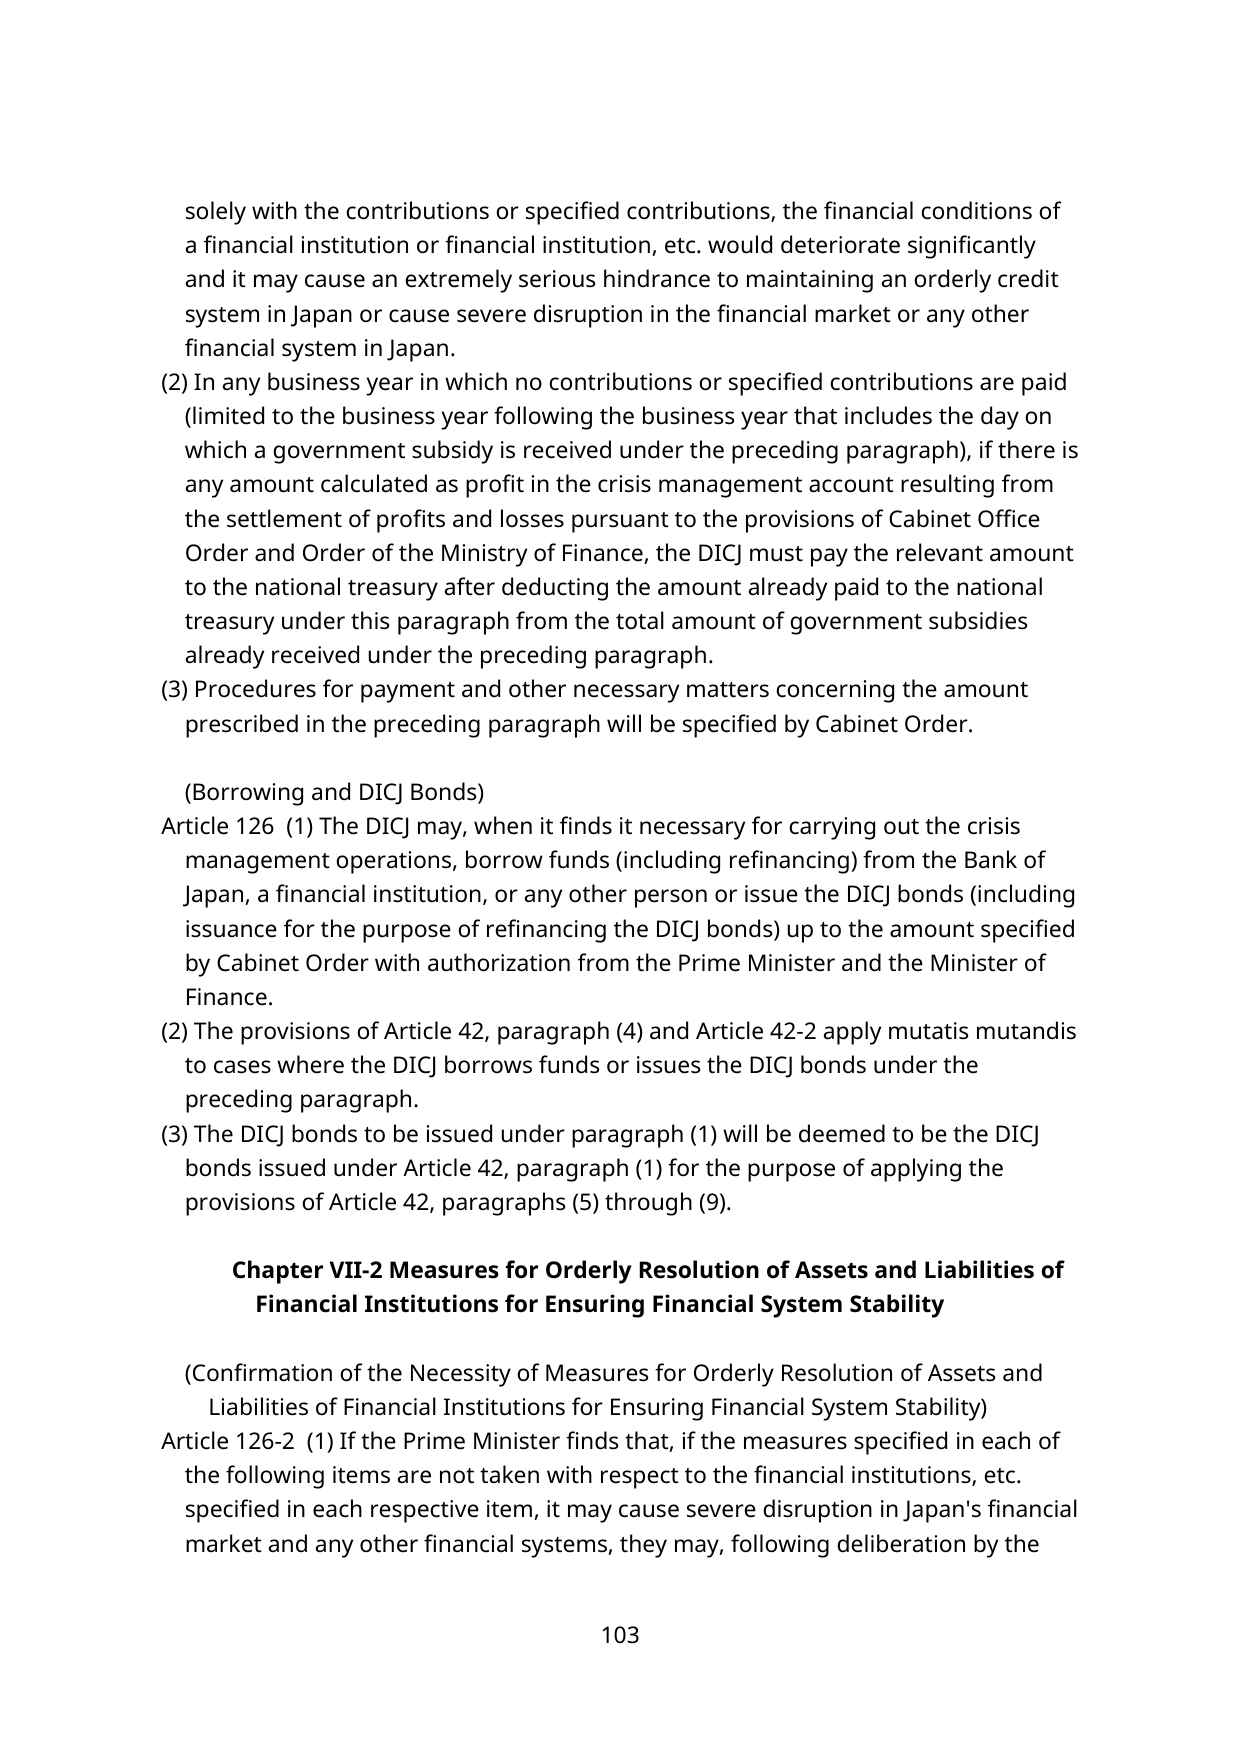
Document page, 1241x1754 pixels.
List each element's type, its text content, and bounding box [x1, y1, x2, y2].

text (Borrowing and DICJ Bonds) [184, 774, 1079, 809]
text (Confirmation of the Necessity of Measures for Orderly Resolution of Assets and Liabilities of Financial Institutions for Ensuring Financial System Stability) [184, 1355, 1079, 1424]
text (2) The provisions of Article 42, paragraph (4) and Article 42-2 apply mutatis mutandis to cases where the DICJ borrows funds or issues the DICJ bonds under the preceding paragraph. [161, 1014, 1079, 1116]
text (3) The DICJ bonds to be issued under paragraph (1) will be deemed to be the DICJ bonds issued under Article 42, paragraph (1) for the purpose of applying the provisions of Article 42, paragraphs (5) through (9). [161, 1116, 1079, 1219]
text (3) Procedures for payment and other necessary matters concerning the amount prescribed in the preceding paragraph will be specified by Cabinet Order. [161, 672, 1079, 740]
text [161, 194, 1079, 364]
text Chapter VII-2 Measures for Orderly Resolution of Assets and Liabilities of Financial Institutions for Ensuring Financial System Stability [230, 1253, 1079, 1321]
text (2) In any business year in which no contributions or specified contributions are paid (limited to the business year following the business year that includes the day on which a government subsidy is received under the preceding paragraph), if there is any amount calculated as profit in the crisis management account resulting from the settlement of profits and losses pursuant to the provisions of Cabinet Office Order and Order of the Ministry of Finance, the DICJ must pay the relevant amount to the national treasury after deducting the amount already paid to the national treasury under this paragraph from the total amount of government subsidies already received under the preceding paragraph. [161, 364, 1079, 672]
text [161, 1424, 1079, 1560]
text Article 126 (1) The DICJ may, when it finds it necessary for carrying out the crisis management operations, borrow funds (including refinancing) from the Bank of Japan, a financial institution, or any other person or issue the DICJ bonds (including issuance for the purpose of refinancing the DICJ bonds) up to the amount specified by Cabinet Order with authorization from the Prime Minister and the Minister of Finance. [161, 809, 1079, 1014]
